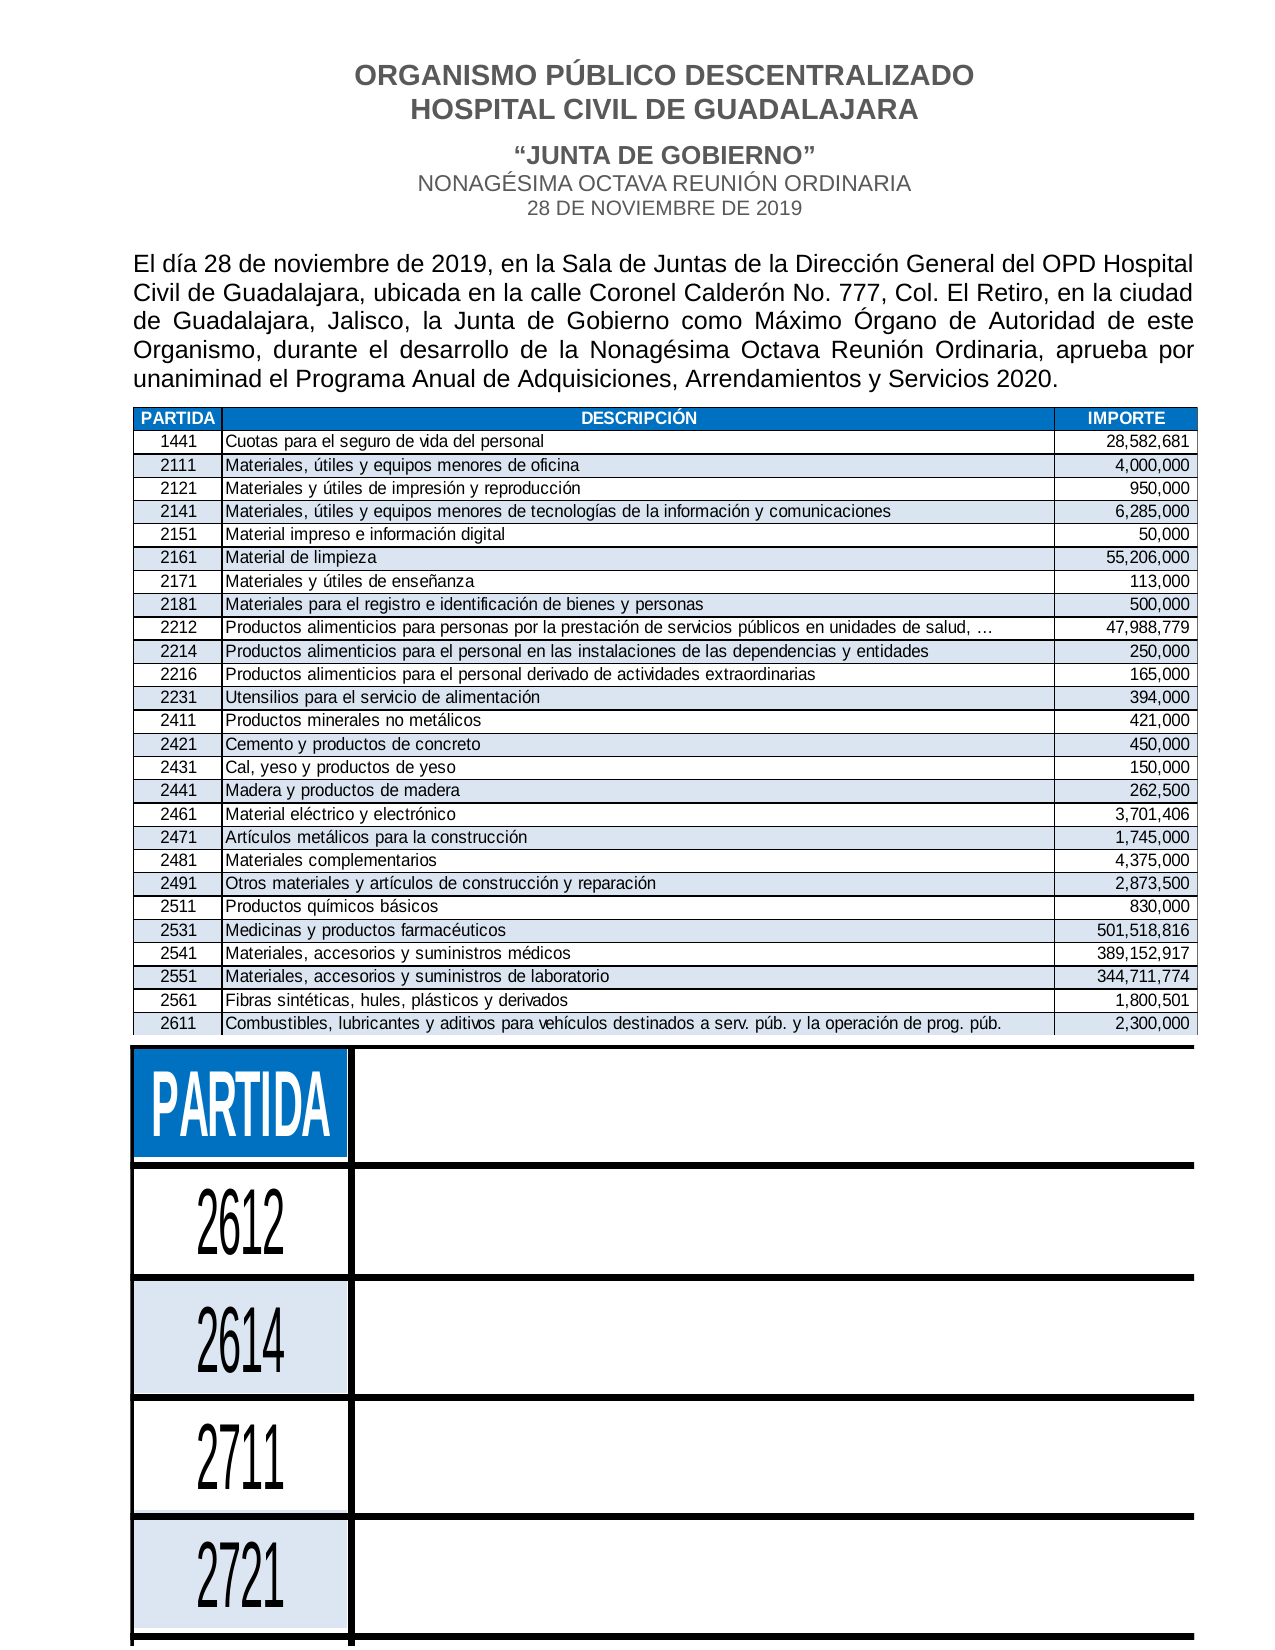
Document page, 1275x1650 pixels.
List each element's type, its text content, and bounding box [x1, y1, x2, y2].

text El día 28 de noviembre de 2019, en la Sala de Juntas de la Dirección General del OPD Hospital Civil de Guadalajara, ubicada en la calle Coronel Calderón No. 777, Col. El Retiro, en la ciudad de Guadalajara, Jalisco, la Junta de Gobierno como Máximo Órgano de Autoridad de este Organismo, durante el desarrollo de la Nonagésima Octava Reunión Ordinaria, aprueba por unaniminad el Programa Anual de Adquisiciones, Arrendamientos y Servicios 2020. [133, 249, 1196, 392]
text HOSPITAL CIVIL DE GUADALAJARA [133, 92, 1196, 125]
text NONAGÉSIMA OCTAVA REUNIÓN ORDINARIA [133, 170, 1196, 196]
text ORGANISMO PÚBLICO DESCENTRALIZADO [133, 58, 1196, 92]
text 28 DE NOVIEMBRE DE 2019 [133, 196, 1196, 220]
text “JUNTA DE GOBIERNO” [133, 140, 1196, 170]
